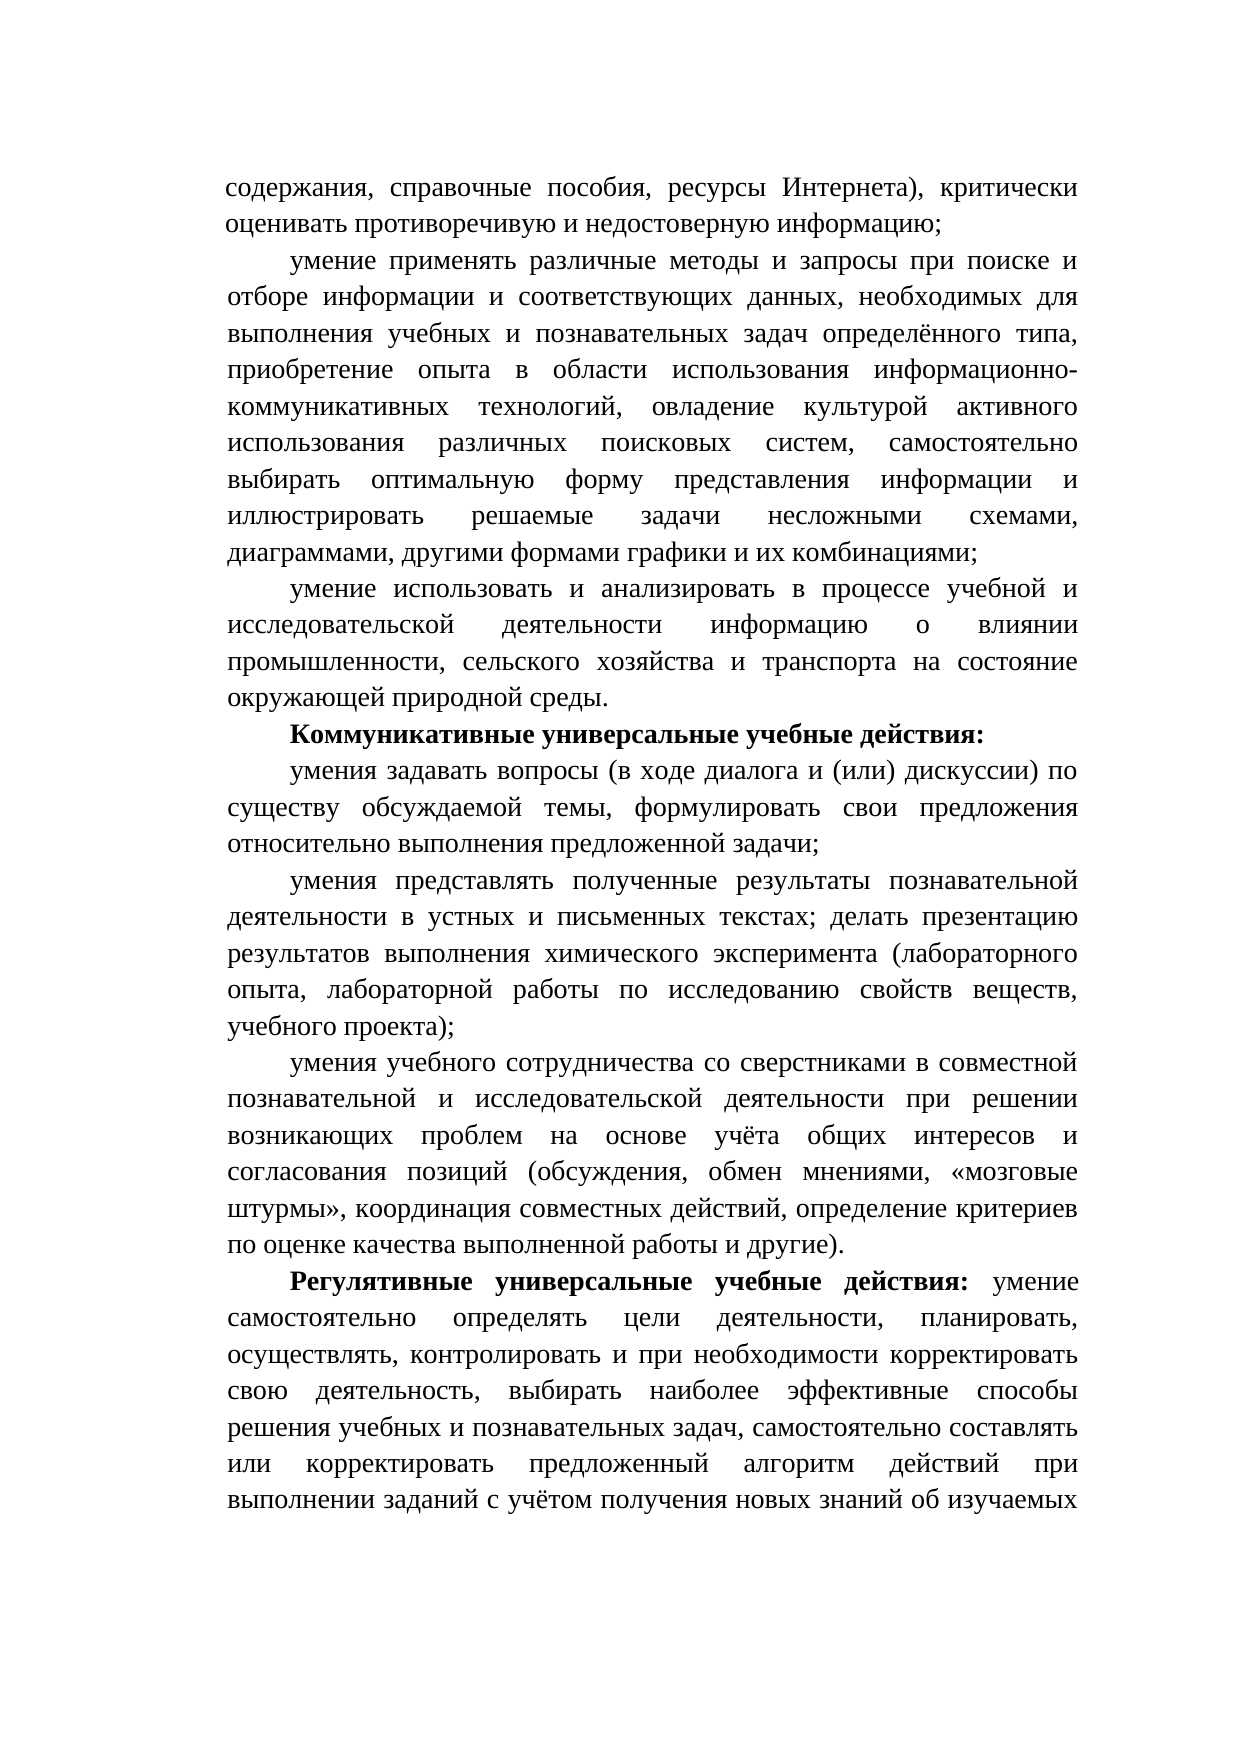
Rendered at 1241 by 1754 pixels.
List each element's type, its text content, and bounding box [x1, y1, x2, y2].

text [227, 1261, 1079, 1516]
text умения представлять полученные результаты познавательной деятельности в устных и письменных текстах; делать презентацию результатов выполнения химического эксперимента (лабораторного опыта, лабораторной работы по исследованию свойств веществ, учебного проекта); [227, 860, 1079, 1042]
text умение применять различные методы и запросы при поиске и отборе информации и соответствующих данных, необходимых для выполнения учебных и познавательных задач определённого типа, приобретение опыта в области использования информационно-коммуникативных технологий, овладение культурой активного использования различных поисковых систем, самостоятельно выбирать оптимальную форму представления информации и иллюстрировать решаемые задачи несложными схемами, диаграммами, другими формами графики и их комбинациями; [227, 240, 1079, 568]
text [225, 167, 1079, 240]
text умения учебного сотрудничества со сверстниками в совместной познавательной и исследовательской деятельности при решении возникающих проблем на основе учёта общих интересов и согласования позиций (обсуждения, обмен мнениями, «мозговые штурмы», координация совместных действий, определение критериев по оценке качества выполненной работы и другие). [227, 1042, 1079, 1261]
text Коммуникативные универсальные учебные действия: [227, 714, 1081, 751]
text умение использовать и анализировать в процессе учебной и исследовательской деятельности информацию о влиянии промышленности, сельского хозяйства и транспорта на состояние окружающей природной среды. [227, 568, 1079, 714]
text умения задавать вопросы (в ходе диалога и (или) дискуссии) по существу обсуждаемой темы, формулировать свои предложения относительно выполнения предложенной задачи; [227, 751, 1079, 860]
